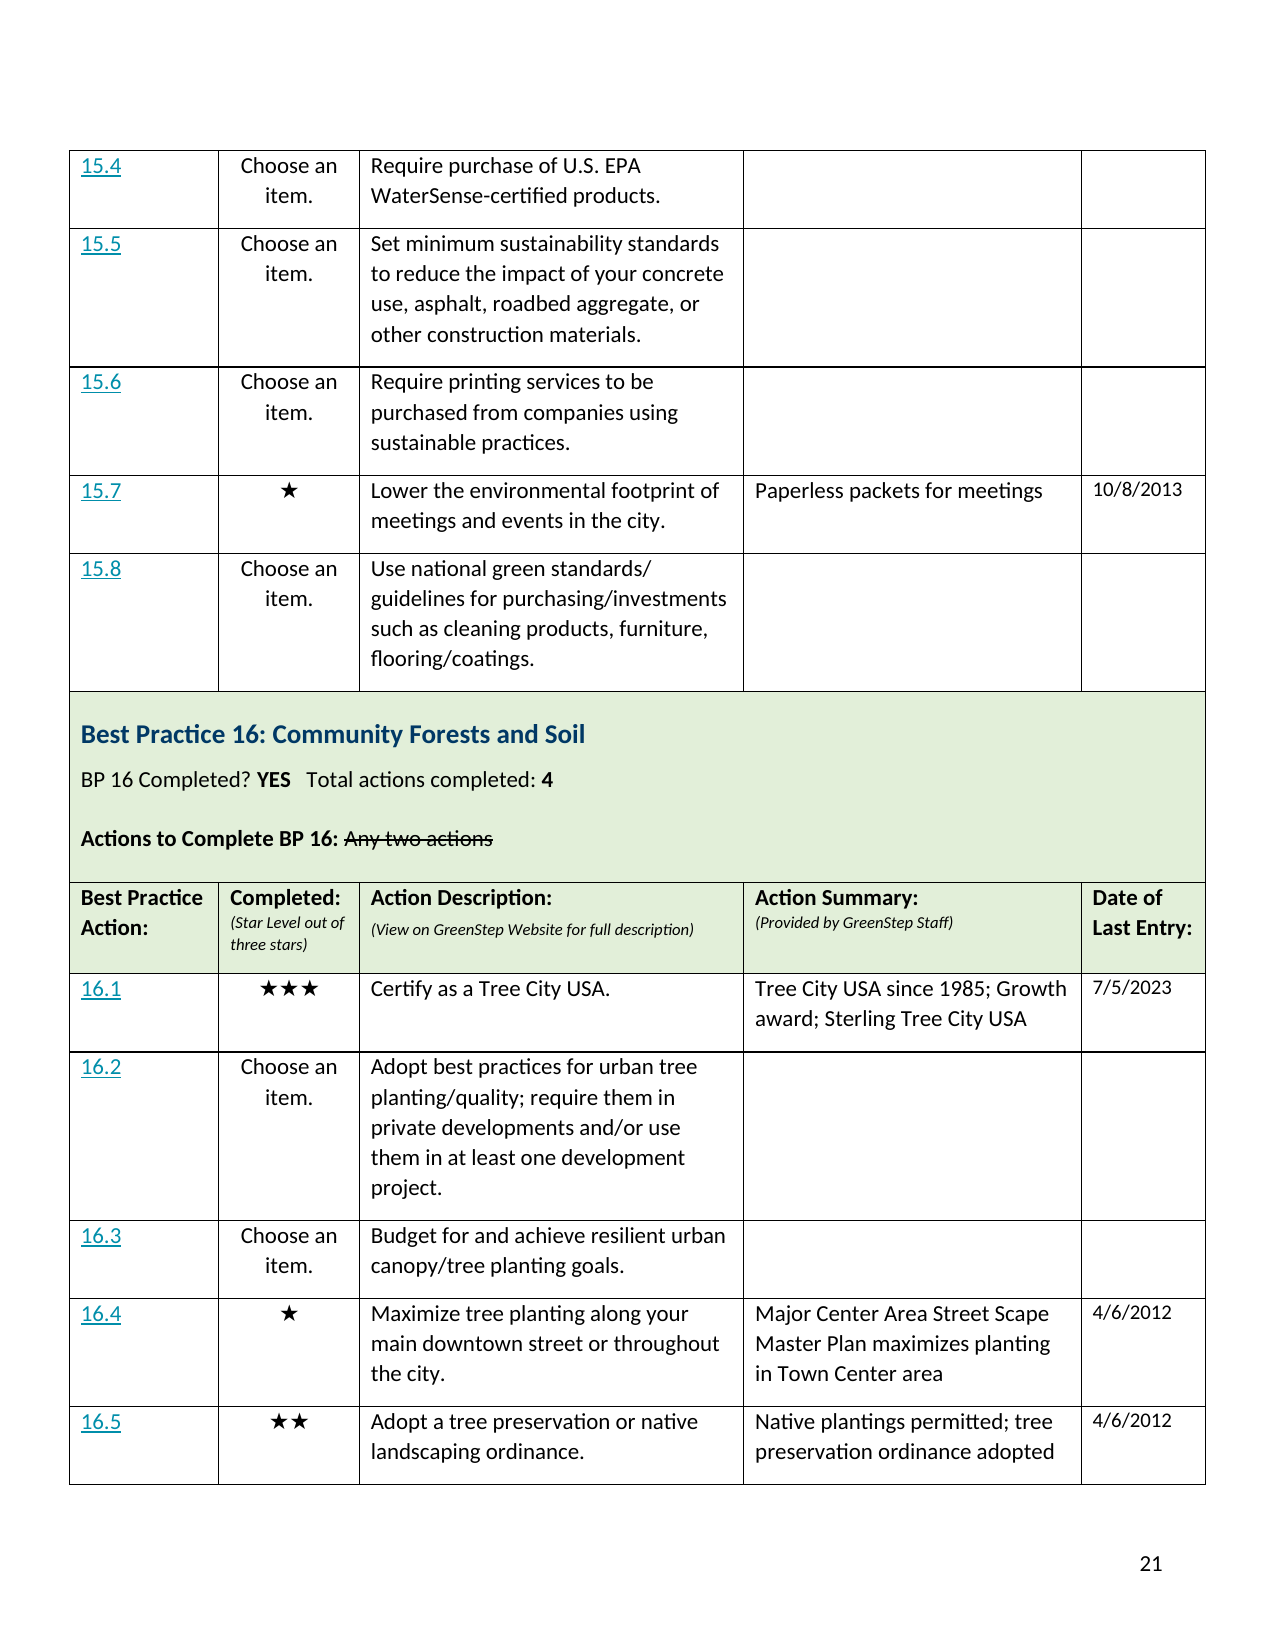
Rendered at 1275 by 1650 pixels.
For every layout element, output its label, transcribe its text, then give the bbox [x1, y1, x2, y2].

table_cell Action Description: (View on GreenStep Website for full description) [360, 883, 743, 973]
table_cell 16.3 [70, 1221, 218, 1298]
table_cell [219, 476, 359, 553]
table_cell Native plantings permitted; tree preservation ordinance adopted [744, 1407, 1081, 1484]
table_cell [219, 974, 359, 1051]
table_cell 15.4 [70, 151, 218, 228]
table_cell Paperless packets for meetings [744, 476, 1081, 553]
table_cell [1082, 151, 1205, 228]
table_cell [1082, 1053, 1205, 1220]
table_cell Completed: (Star Level out of three stars) [219, 883, 359, 973]
table_cell Best Practice Action: [70, 883, 218, 973]
table_cell 16.2 [70, 1053, 218, 1220]
table_cell [219, 229, 359, 366]
table_cell Certify as a Tree City USA. [360, 974, 743, 1051]
table_cell 7/5/2023 [1082, 974, 1205, 1051]
table_cell 16.1 [70, 974, 218, 1051]
table_cell Require purchase of U.S. EPA WaterSense-certified products. [360, 151, 743, 228]
table_cell 10/8/2013 [1082, 476, 1205, 553]
table_cell Tree City USA since 1985; Growth award; Sterling Tree City USA [744, 974, 1081, 1051]
table_cell Set minimum sustainability standards to reduce the impact of your concrete use, asphalt, roadbed aggregate, or other construction materials. [360, 229, 743, 366]
table_cell 15.6 [70, 368, 218, 475]
table_cell [744, 151, 1081, 228]
table_cell [219, 1053, 359, 1220]
table_cell [744, 229, 1081, 366]
table_cell Lower the environmental footprint of meetings and events in the city. [360, 476, 743, 553]
table_cell [219, 1299, 359, 1406]
table_cell Use national green standards/ guidelines for purchasing/investments such as cleaning products, furniture, flooring/coatings. [360, 554, 743, 691]
table_cell 15.5 [70, 229, 218, 366]
table_cell Adopt best practices for urban tree planting/quality; require them in private developments and/or use them in at least one development project. [360, 1053, 743, 1220]
table_cell Maximize tree planting along your main downtown street or throughout the city. [360, 1299, 743, 1406]
table_cell [219, 151, 359, 228]
table_cell [1082, 368, 1205, 475]
table_cell Best Practice 16: Community Forests and Soil BP 16 Completed? Total actions completed: Actions to Complete BP 16: Any two actions [70, 692, 1205, 882]
table_cell Major Center Area Street Scape Master Plan maximizes planting in Town Center area [744, 1299, 1081, 1406]
table_cell [1082, 554, 1205, 691]
table_cell 16.5 [70, 1407, 218, 1484]
table_cell [744, 1221, 1081, 1298]
table_cell Require printing services to be purchased from companies using sustainable practices. [360, 368, 743, 475]
table_cell [219, 368, 359, 475]
table_cell [219, 1407, 359, 1484]
table_cell [744, 1053, 1081, 1220]
table_cell 4/6/2012 [1082, 1299, 1205, 1406]
table_cell 15.8 [70, 554, 218, 691]
table_cell Budget for and achieve resilient urban canopy/tree planting goals. [360, 1221, 743, 1298]
table_cell 16.4 [70, 1299, 218, 1406]
table_cell Adopt a tree preservation or native landscaping ordinance. [360, 1407, 743, 1484]
table_cell 4/6/2012 [1082, 1407, 1205, 1484]
table_cell [744, 368, 1081, 475]
table_cell [1082, 1221, 1205, 1298]
table_cell [219, 554, 359, 691]
table_cell [219, 1221, 359, 1298]
table_cell 15.7 [70, 476, 218, 553]
table_cell [1082, 229, 1205, 366]
table_cell [744, 554, 1081, 691]
table_cell Action Summary: (Provided by GreenStep Staff) [744, 883, 1081, 973]
table_cell Date of Last Entry: [1082, 883, 1205, 973]
